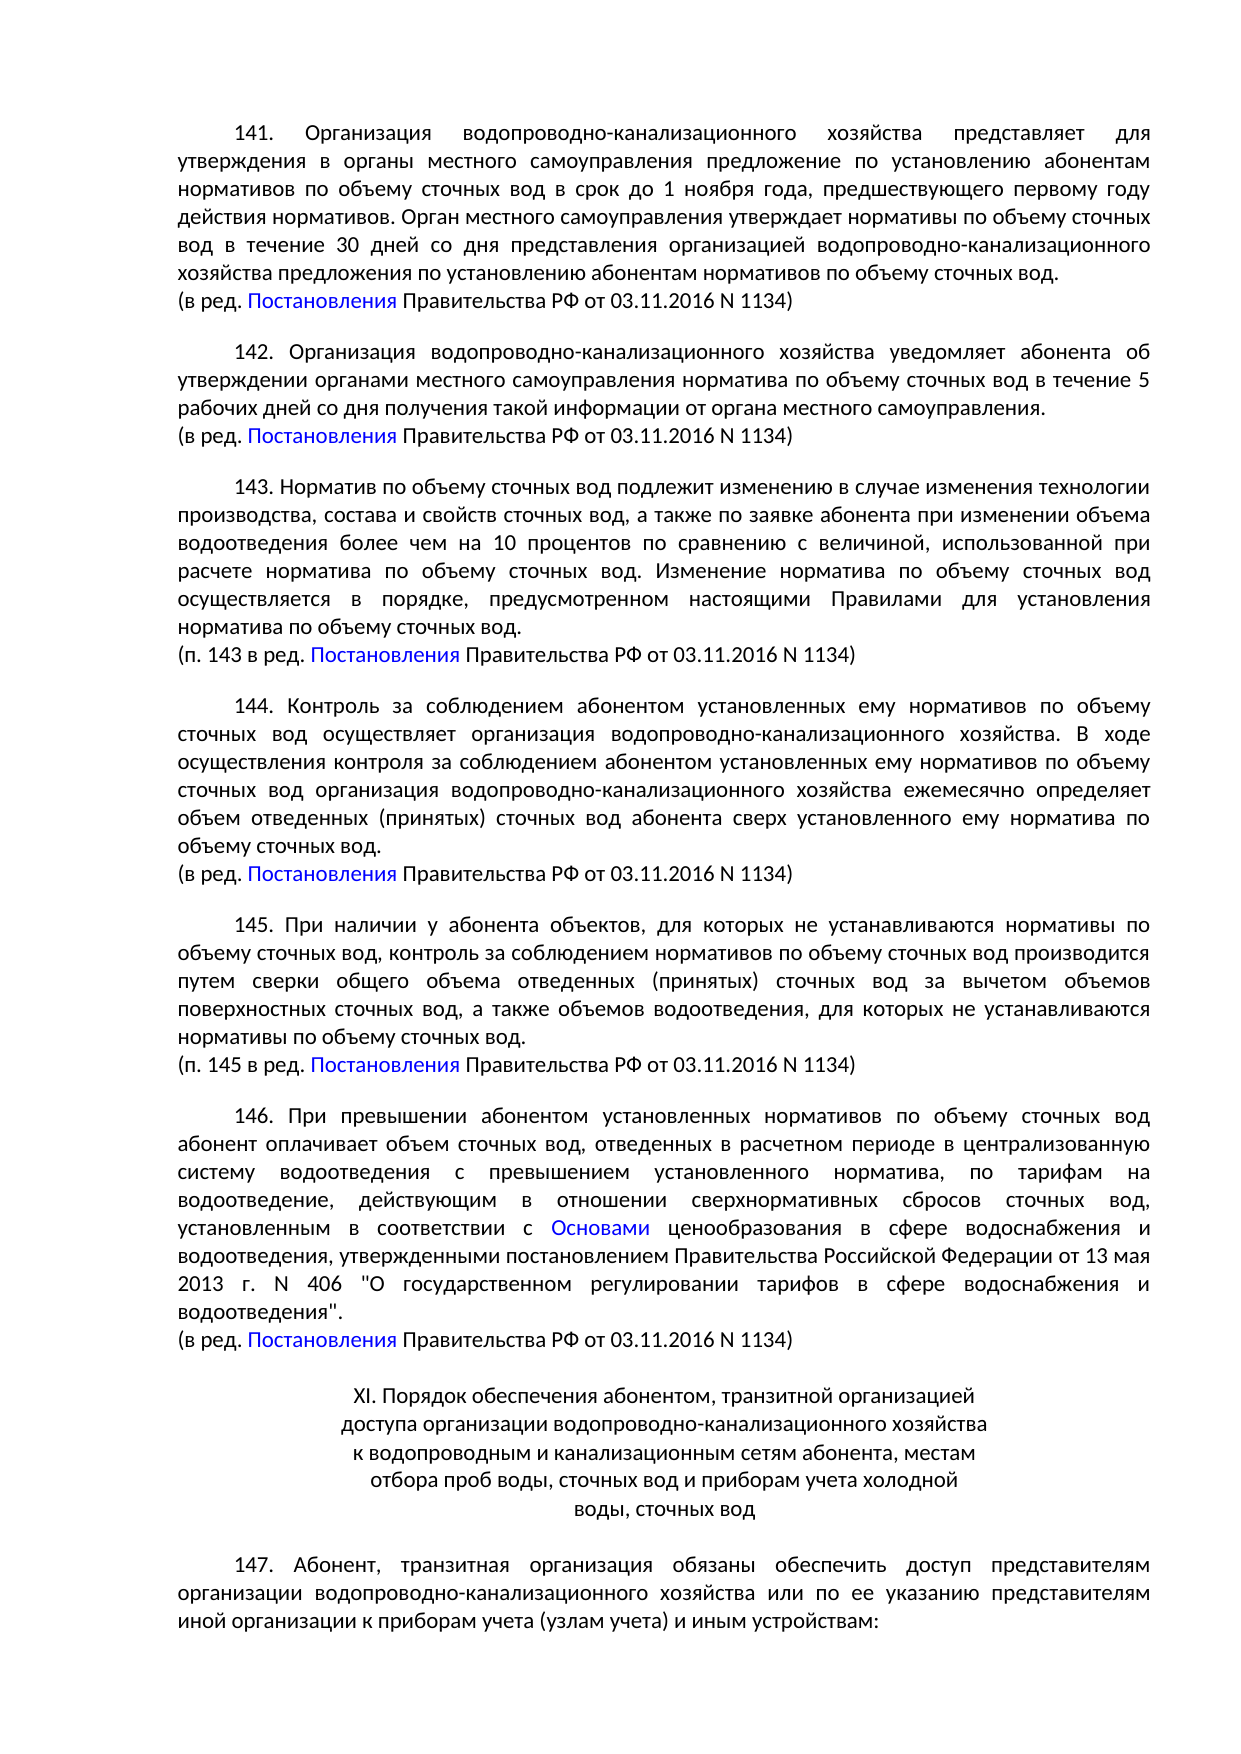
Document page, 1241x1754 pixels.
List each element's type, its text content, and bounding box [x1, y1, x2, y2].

text XI. Порядок обеспечения абонентом, транзитной организацией [177, 1382, 1152, 1409]
text доступа организации водопроводно-канализационного хозяйства [177, 1409, 1152, 1438]
text (в ред. Постановления Правительства РФ от 03.11.2016 N 1134) [177, 286, 1152, 314]
text (в ред. Постановления Правительства РФ от 03.11.2016 N 1134) [177, 859, 1152, 887]
text (в ред. Постановления Правительства РФ от 03.11.2016 N 1134) [177, 421, 1152, 449]
text 141. Организация водопроводно-канализационного хозяйства представляет для утверждения в органы местного самоуправления предложение по установлению абонентам нормативов по объему сточных вод в срок до 1 ноября года, предшествующего первому году действия нормативов. Орган местного самоуправления утверждает нормативы по объему сточных вод в течение 30 дней со дня представления организацией водопроводно-канализационного хозяйства предложения по установлению абонентам нормативов по объему сточных вод. [177, 118, 1152, 286]
text 147. Абонент, транзитная организация обязаны обеспечить доступ представителям организации водопроводно-канализационного хозяйства или по ее указанию представителям иной организации к приборам учета (узлам учета) и иным устройствам: [177, 1550, 1152, 1634]
text 144. Контроль за соблюдением абонентом установленных ему нормативов по объему сточных вод осуществляет организация водопроводно-канализационного хозяйства. В ходе осуществления контроля за соблюдением абонентом установленных ему нормативов по объему сточных вод организация водопроводно-канализационного хозяйства ежемесячно определяет объем отведенных (принятых) сточных вод абонента сверх установленного ему норматива по объему сточных вод. [177, 691, 1152, 859]
text 146. При превышении абонентом установленных нормативов по объему сточных вод абонент оплачивает объем сточных вод, отведенных в расчетном периоде в централизованную систему водоотведения с превышением установленного норматива, по тарифам на водоотведение, действующим в отношении сверхнормативных сбросов сточных вод, установленным в соответствии с Основами ценообразования в сфере водоснабжения и водоотведения, утвержденными постановлением Правительства Российской Федерации от 13 мая 2013 г. N 406 "О государственном регулировании тарифов в сфере водоснабжения и водоотведения". [177, 1101, 1152, 1326]
text (п. 145 в ред. Постановления Правительства РФ от 03.11.2016 N 1134) [177, 1050, 1152, 1078]
text отбора проб воды, сточных вод и приборам учета холодной [177, 1466, 1152, 1494]
text 142. Организация водопроводно-канализационного хозяйства уведомляет абонента об утверждении органами местного самоуправления норматива по объему сточных вод в течение 5 рабочих дней со дня получения такой информации от органа местного самоуправления. [177, 337, 1152, 421]
text к водопроводным и канализационным сетям абонента, местам [177, 1438, 1152, 1466]
text 143. Норматив по объему сточных вод подлежит изменению в случае изменения технологии производства, состава и свойств сточных вод, а также по заявке абонента при изменении объема водоотведения более чем на 10 процентов по сравнению с величиной, использованной при расчете норматива по объему сточных вод. Изменение норматива по объему сточных вод осуществляется в порядке, предусмотренном настоящими Правилами для установления норматива по объему сточных вод. [177, 472, 1152, 640]
text 145. При наличии у абонента объектов, для которых не устанавливаются нормативы по объему сточных вод, контроль за соблюдением нормативов по объему сточных вод производится путем сверки общего объема отведенных (принятых) сточных вод за вычетом объемов поверхностных сточных вод, а также объемов водоотведения, для которых не устанавливаются нормативы по объему сточных вод. [177, 910, 1152, 1050]
text (п. 143 в ред. Постановления Правительства РФ от 03.11.2016 N 1134) [177, 640, 1152, 668]
text (в ред. Постановления Правительства РФ от 03.11.2016 N 1134) [177, 1326, 1152, 1353]
text воды, сточных вод [177, 1494, 1152, 1522]
